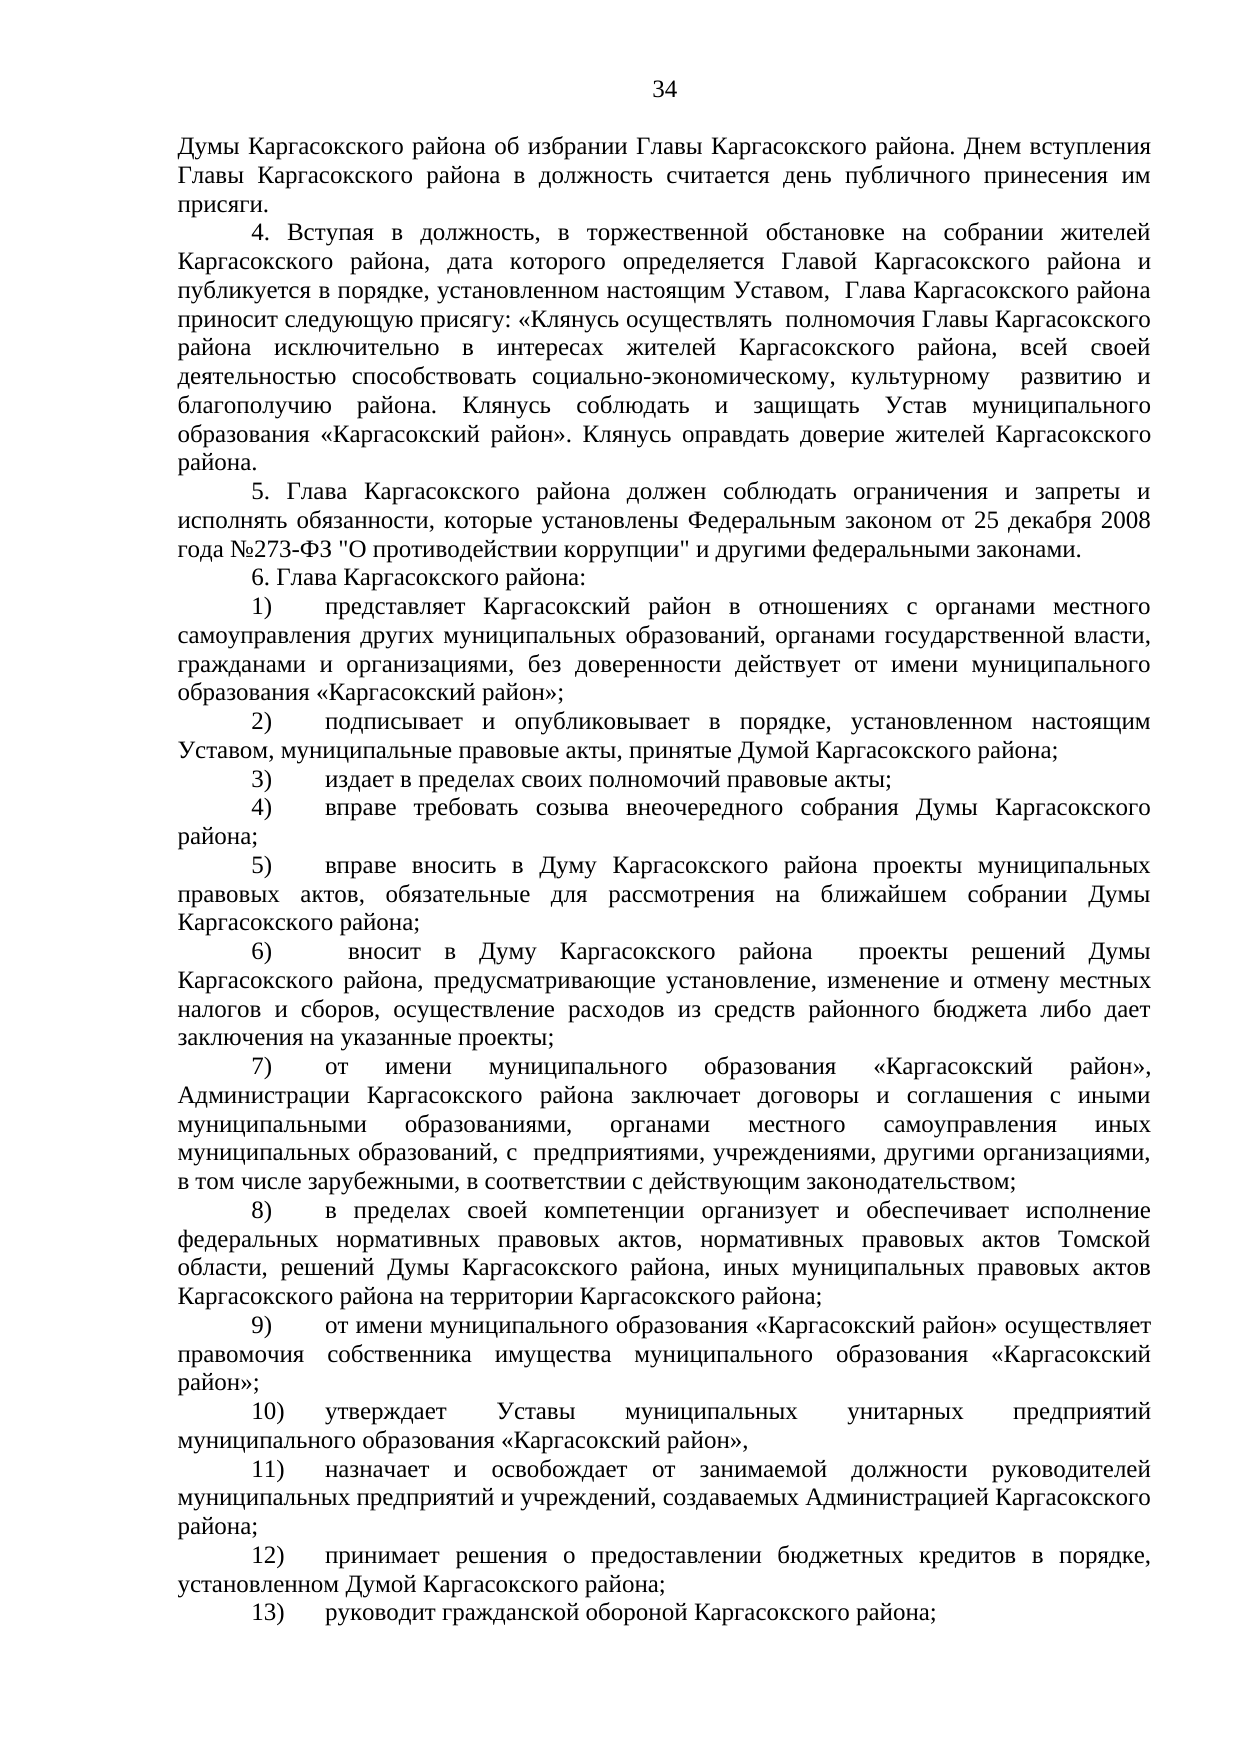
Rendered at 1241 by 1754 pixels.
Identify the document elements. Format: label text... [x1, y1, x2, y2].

list принимает решения о предоставлении бюджетных кредитов в порядке, установленном Думой Каргасокского района; [177, 1540, 1152, 1597]
list утверждает Уставы муниципальных унитарных предприятий муниципального образования «Каргасокский район», [177, 1396, 1152, 1454]
list вносит в Думу Каргасокского района проекты решений Думы Каргасокского района, предусматривающие установление, изменение и отмену местных налогов и сборов, осуществление расходов из средств районного бюджета либо дает заключения на указанные проекты; [177, 936, 1152, 1051]
list от имени муниципального образования «Каргасокский район», Администрации Каргасокского района заключает договоры и соглашения с иными муниципальными образованиями, органами местного самоуправления иных муниципальных образований, с предприятиями, учреждениями, другими организациями, в том числе зарубежными, в соответствии с действующим законодательством; [177, 1051, 1152, 1195]
list от имени муниципального образования «Каргасокский район» осуществляет правомочия собственника имущества муниципального образования «Каргасокский район»; [177, 1310, 1152, 1396]
list представляет Каргасокский район в отношениях с органами местного самоуправления других муниципальных образований, органами государственной власти, гражданами и организациями, без доверенности действует от имени муниципального образования «Каргасокский район»; [177, 591, 1152, 706]
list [177, 131, 1152, 217]
list издает в пределах своих полномочий правовые акты; [177, 764, 1152, 792]
list вправе вносить в Думу Каргасокского района проекты муниципальных правовых актов, обязательные для рассмотрения на ближайшем собрании Думы Каргасокского района; [177, 850, 1152, 936]
text 5. Глава Каргасокского района должен соблюдать ограничения и запреты и исполнять обязанности, которые установлены Федеральным законом от 25 декабря 2008 года №273-ФЗ "О противодействии коррупции" и другими федеральными законами. [177, 476, 1152, 562]
list подписывает и опубликовывает в порядке, установленном настоящим Уставом, муниципальные правовые акты, принятые Думой Каргасокского района; [177, 706, 1152, 764]
list руководит гражданской обороной Каргасокского района; [177, 1597, 1152, 1626]
list в пределах своей компетенции организует и обеспечивает исполнение федеральных нормативных правовых актов, нормативных правовых актов Томской области, решений Думы Каргасокского района, иных муниципальных правовых актов Каргасокского района на территории Каргасокского района; [177, 1195, 1152, 1310]
list назначает и освобождает от занимаемой должности руководителей муниципальных предприятий и учреждений, создаваемых Администрацией Каргасокского района; [177, 1454, 1152, 1540]
text 6. Глава Каргасокского района: [177, 562, 1152, 591]
list вправе требовать созыва внеочередного собрания Думы Каргасокского района; [177, 792, 1152, 850]
text 4. Вступая в должность, в торжественной обстановке на собрании жителей Каргасокского района, дата которого определяется Главой Каргасокского района и публикуется в порядке, установленном настоящим Уставом, Глава Каргасокского района приносит следующую присягу: «Клянусь осуществлять полномочия Главы Каргасокского района исключительно в интересах жителей Каргасокского района, всей своей деятельностью способствовать социально-экономическому, культурному развитию и благополучию района. Клянусь соблюдать и защищать Устав муниципального образования «Каргасокский район». Клянусь оправдать доверие жителей Каргасокского района. [177, 217, 1152, 476]
